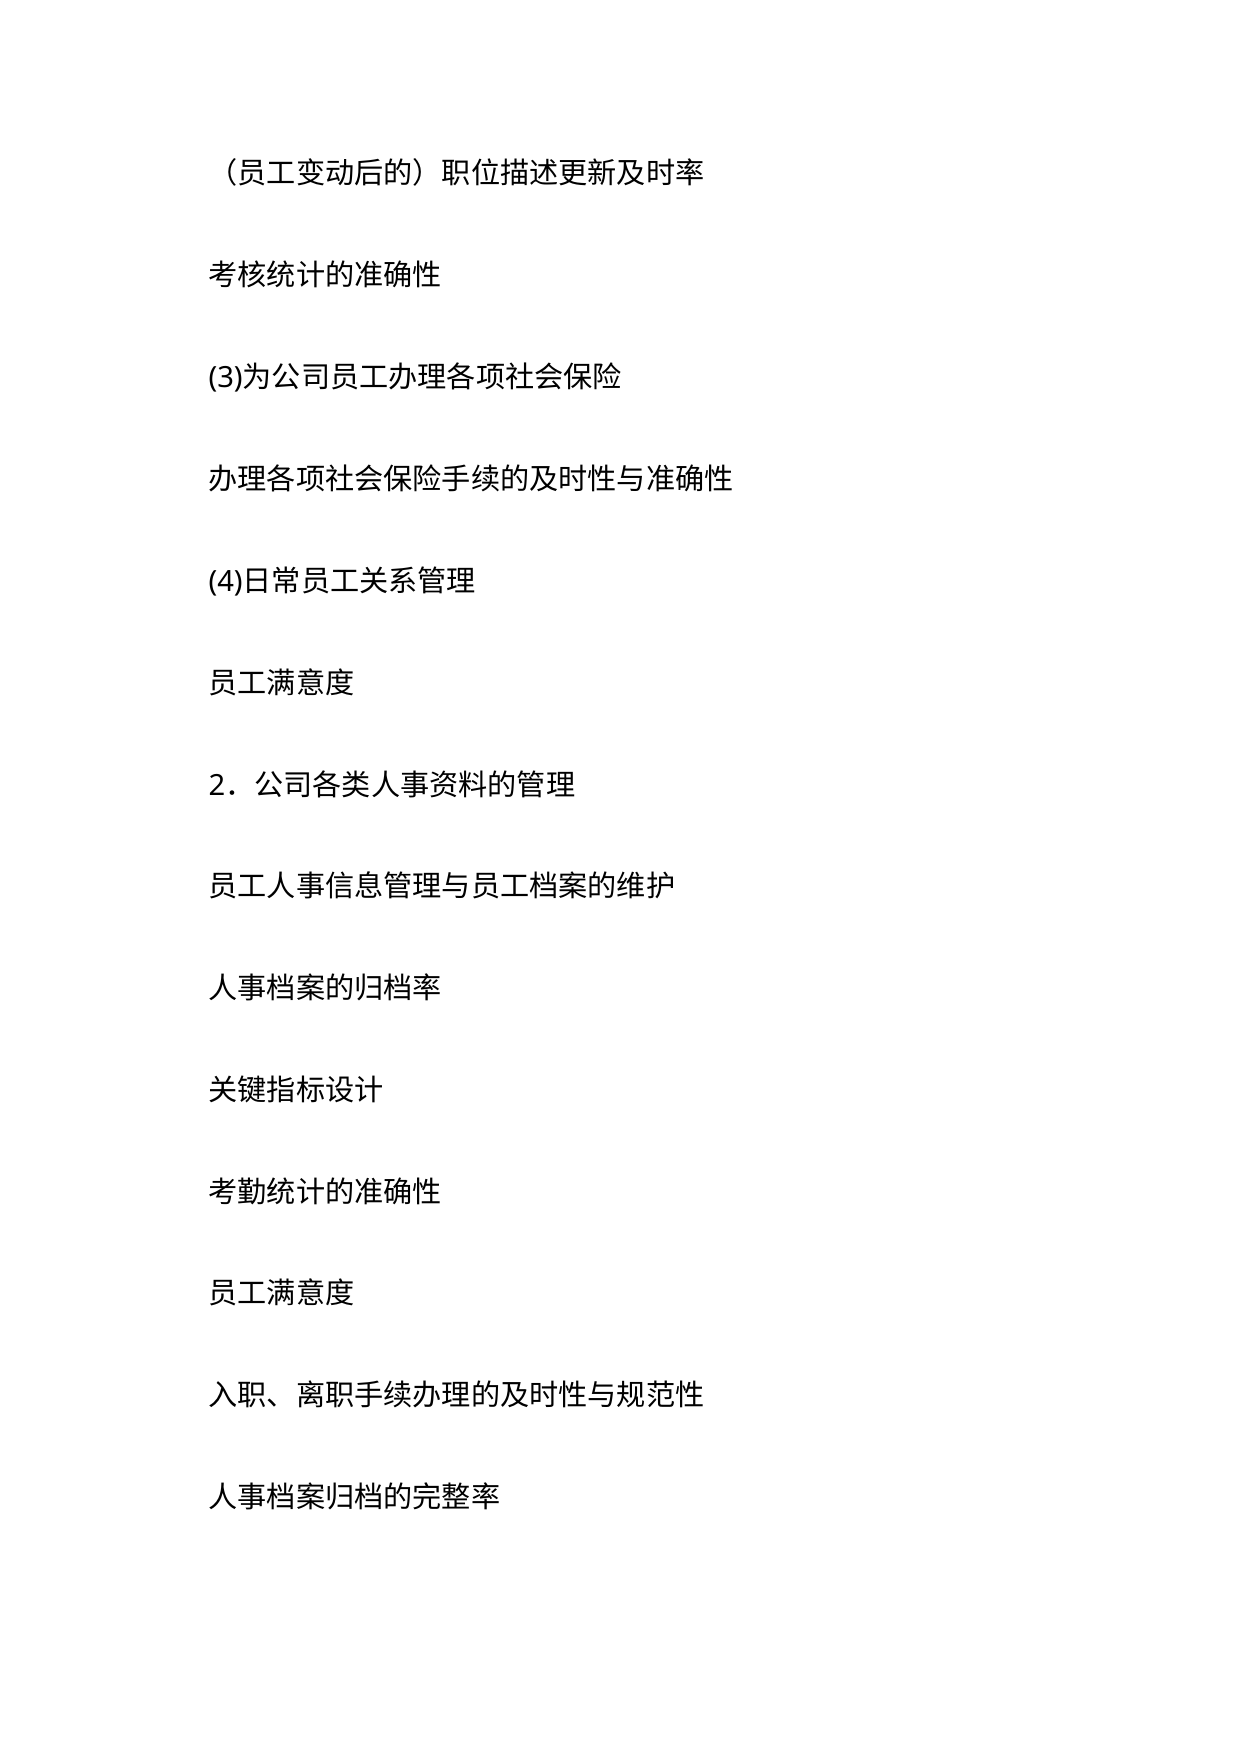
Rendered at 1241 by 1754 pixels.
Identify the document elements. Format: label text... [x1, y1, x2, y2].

text (4)日常员工关系管理 [150, 557, 1090, 600]
text 入职、离职手续办理的及时性与规范性 [150, 1372, 1090, 1414]
text 员工满意度 [150, 1270, 1090, 1312]
text 人事档案归档的完整率 [150, 1474, 1090, 1516]
text 2．公司各类人事资料的管理 [150, 761, 1090, 803]
text 人事档案的归档率 [150, 965, 1090, 1007]
text (3)为公司员工办理各项社会保险 [150, 353, 1090, 396]
text 考勤统计的准确性 [150, 1168, 1090, 1211]
text 考核统计的准确性 [150, 252, 1090, 294]
text 办理各项社会保险手续的及时性与准确性 [150, 456, 1090, 498]
text 员工人事信息管理与员工档案的维护 [150, 863, 1090, 905]
text 关键指标设计 [150, 1067, 1090, 1109]
text 员工满意度 [150, 659, 1090, 702]
text （员工变动后的）职位描述更新及时率 [150, 150, 1090, 192]
